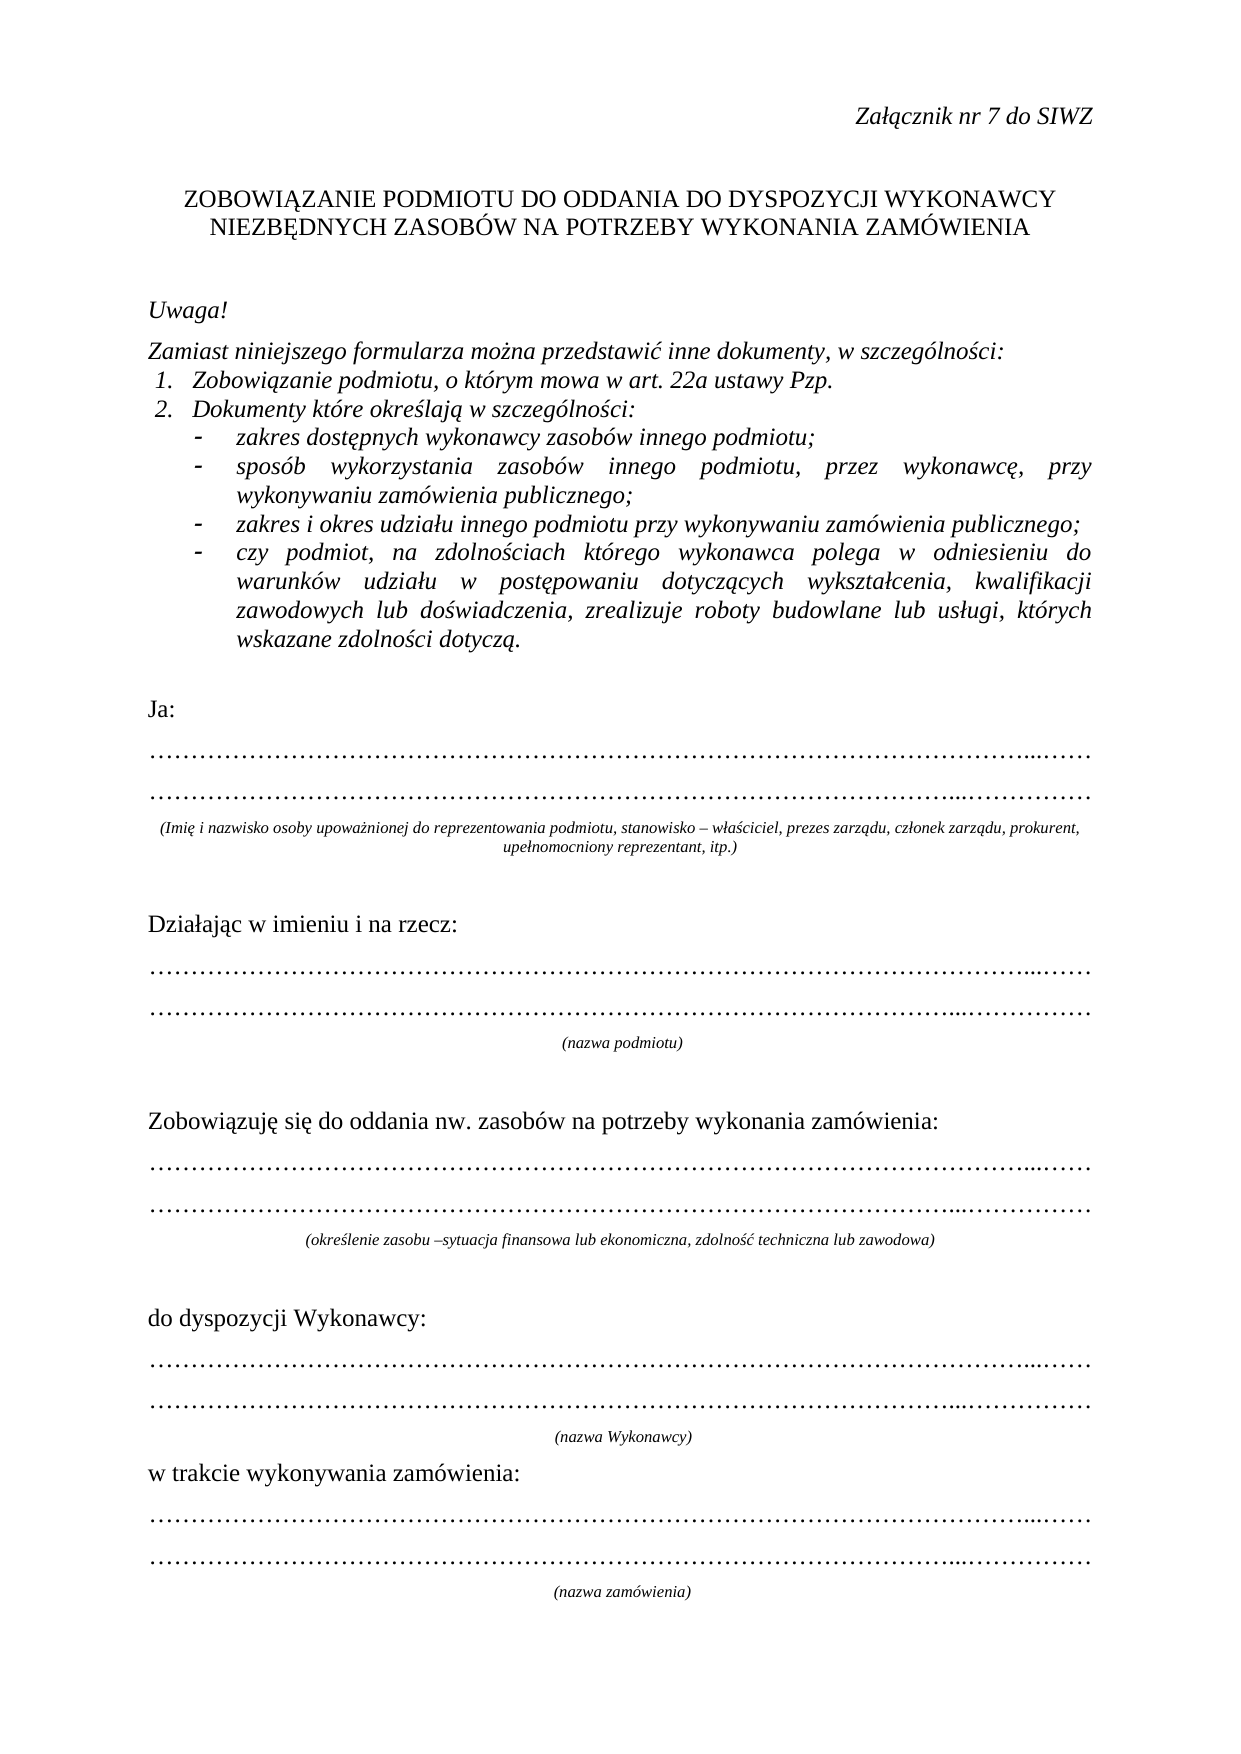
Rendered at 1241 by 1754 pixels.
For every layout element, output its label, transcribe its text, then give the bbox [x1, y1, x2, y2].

text ……………………………………………………………………………………………...…… [148, 951, 1092, 979]
text ……………………………………………………………………………………...…………… [148, 776, 1092, 805]
text ……………………………………………………………………………………………...…… [148, 1499, 1092, 1528]
text ……………………………………………………………………………………………...…… [148, 1344, 1092, 1373]
text (nazwa Wykonawcy) [148, 1427, 1092, 1446]
list Dokumenty które określają w szczególności: [154, 394, 1092, 422]
text w trakcie wykonywania zamówienia: [148, 1458, 1092, 1487]
text ……………………………………………………………………………………………...…… [148, 735, 1092, 764]
list zakres i okres udziału innego podmiotu przy wykonywaniu zamówienia publicznego; [192, 509, 1092, 537]
text ……………………………………………………………………………………...…………… [148, 1385, 1092, 1414]
text ……………………………………………………………………………………...…………… [148, 992, 1092, 1021]
text Zobowiązuję się do oddania nw. zasobów na potrzeby wykonania zamówienia: [148, 1106, 1092, 1135]
text Działając w imieniu i na rzecz: [148, 909, 1092, 938]
list zakres dostępnych wykonawcy zasobów innego podmiotu; [192, 422, 1092, 451]
text (nazwa podmiotu) [148, 1033, 1092, 1052]
text (Imię i nazwisko osoby upoważnionej do reprezentowania podmiotu, stanowisko – właściciel, prezes zarządu, członek zarządu, prokurent, upełnomocniony reprezentant, itp.) [148, 817, 1092, 856]
list sposób wykorzystania zasobów innego podmiotu, przez wykonawcę, przy wykonywaniu zamówienia publicznego; [192, 451, 1092, 509]
text Ja: [148, 694, 1092, 722]
list czy podmiot, na zdolnościach którego wykonawca polega w odniesieniu do warunków udziału w postępowaniu dotyczących wykształcenia, kwalifikacji zawodowych lub doświadczenia, zrealizuje roboty budowlane lub usługi, których wskazane zdolności dotyczą. [192, 537, 1092, 652]
text ……………………………………………………………………………………………...…… [148, 1147, 1092, 1176]
text (nazwa zamówienia) [148, 1582, 1092, 1601]
text Załącznik nr 7 do SIWZ [192, 101, 1092, 130]
text ……………………………………………………………………………………...…………… [148, 1541, 1092, 1569]
list Zobowiązanie podmiotu, o którym mowa w art. 22a ustawy Pzp. [154, 365, 1092, 394]
text ZOBOWIĄZANIE PODMIOTU DO ODDANIA DO DYSPOZYCJI WYKONAWCY NIEZBĘDNYCH ZASOBÓW NA POTRZEBY WYKONANIA ZAMÓWIENIA [148, 184, 1092, 241]
text do dyspozycji Wykonawcy: [148, 1303, 1092, 1332]
text (określenie zasobu –sytuacja finansowa lub ekonomiczna, zdolność techniczna lub zawodowa) [148, 1230, 1093, 1249]
text ……………………………………………………………………………………...…………… [148, 1189, 1092, 1217]
text Uwaga! [148, 295, 1092, 324]
text Zamiast niniejszego formularza można przedstawić inne dokumenty, w szczególności: [148, 336, 1092, 365]
